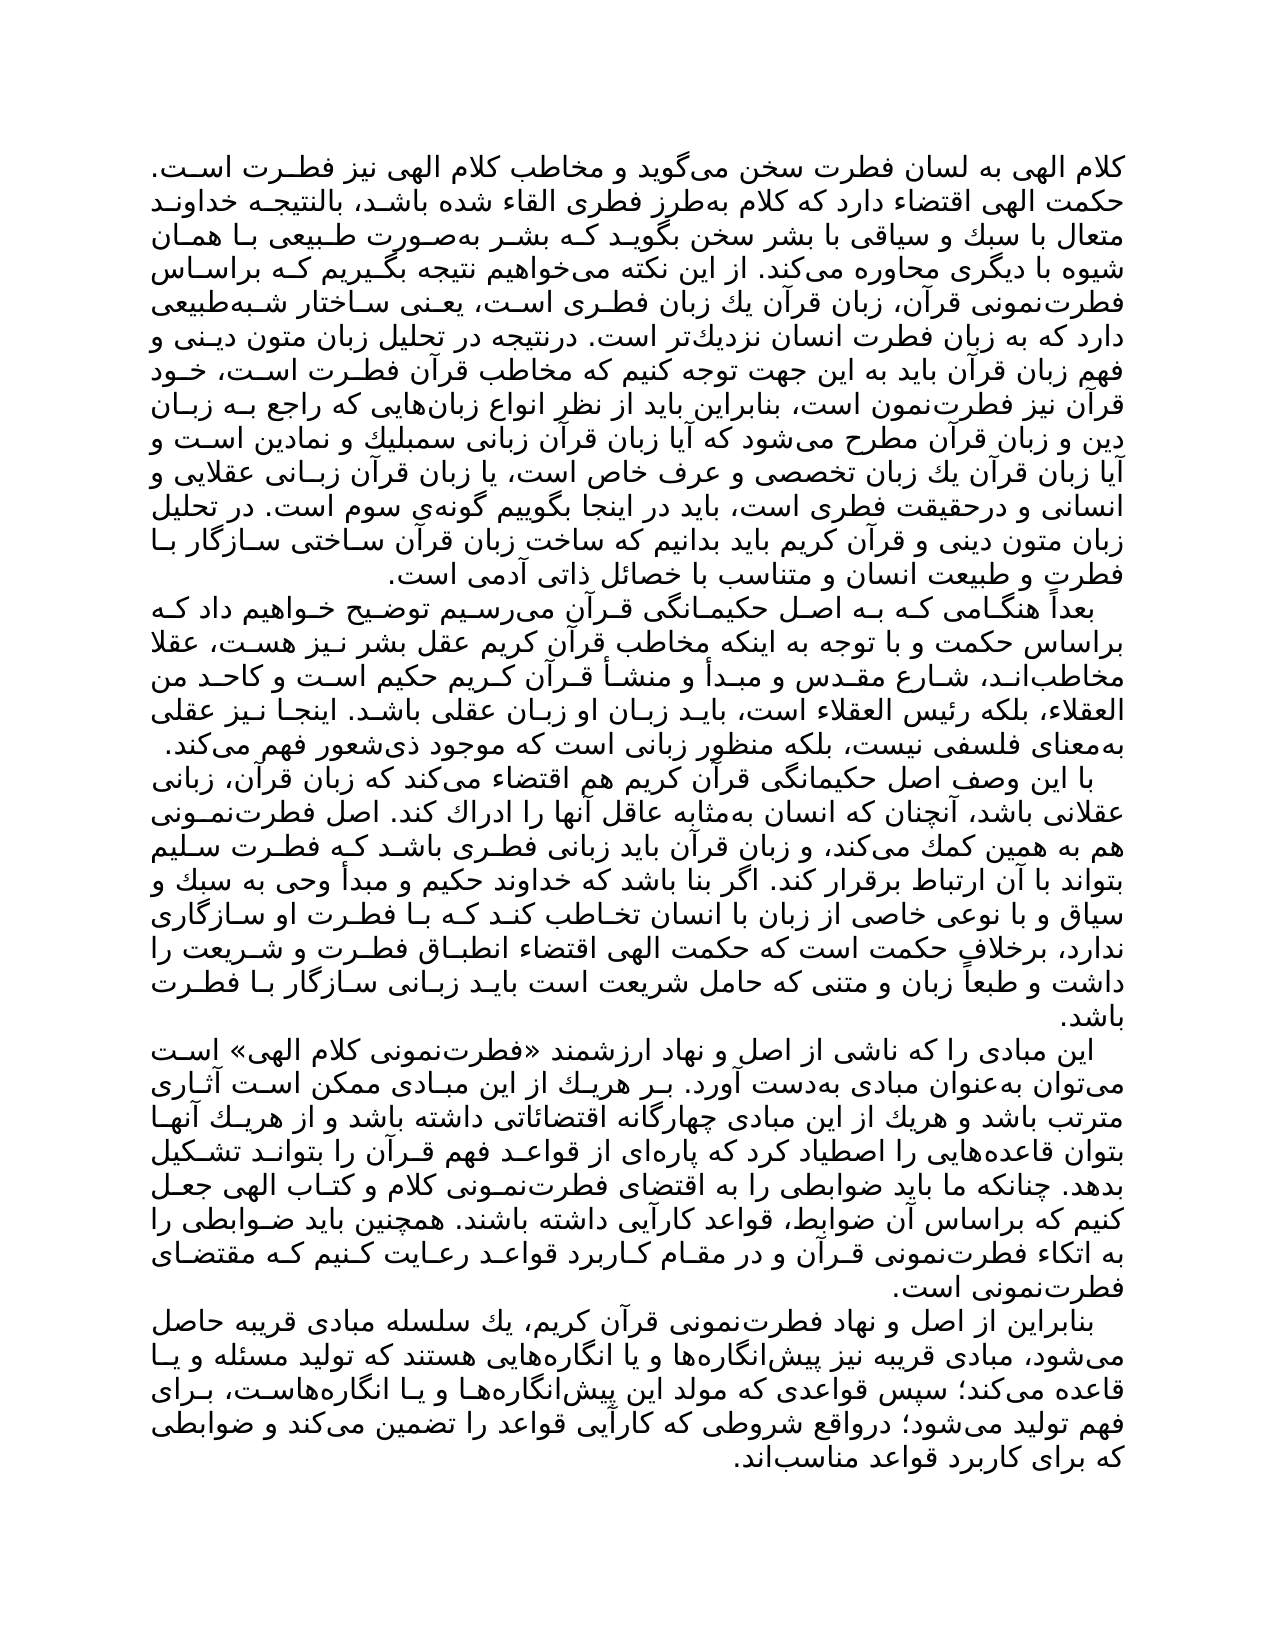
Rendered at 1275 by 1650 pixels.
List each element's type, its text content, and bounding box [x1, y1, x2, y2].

text بعداً هنگامی كه به اصل حكیمانگی قرآن می‌رسیم توضیح خواهیم داد كه براساس حكمت و با توجه به اینكه مخاطب قرآن كریم عقل بشر نیز هست، عقلا مخاطب‌اند، شارع مقدس و مبدأ و منشأ قرآن كریم حكیم است و كاحد من العقلاء، بلكه رئیس العقلاء است، باید زبان او زبان عقلی باشد. اینجا نیز عقلی به‌معنای فلسفی نیست، بلكه منظور زبانی است كه موجود ذی‌شعور فهم می‌كند. [150, 591, 1125, 761]
text بنابراین از اصل و نهاد فطرت‌نمونی قرآن كریم، یك سلسله مبادی قریبه حاصل می‌شود، مبادی قریبه نیز پیش‌انگاره‌ها و یا انگاره‌هایی هستند كه تولید مسئله و یا قاعده می‌كند؛ سپس قواعدی كه مولد این پیش‌انگاره‌ها و یا انگاره‌هاست، برای فهم تولید می‌شود؛ درواقع شروطی كه كارآیی قواعد را تضمین می‌كند و ضوابطی كه برای كاربرد قواعد مناسب‌اند. [150, 1304, 1125, 1474]
text با این وصف اصل حكیمانگی قرآن كریم هم اقتضاء می‌كند كه زبان قرآن، زبانی عقلانی باشد، آنچنان كه انسان به‌مثابه عاقل آنها را ادراك كند. اصل فطرت‌نمونی هم به همین كمك می‌كند، و زبان قرآن باید زبانی فطری باشد كه فطرت سلیم بتواند با آن ارتباط برقرار كند. اگر بنا باشد كه خداوند حكیم و مبدأ وحی به سبك و سیاق و با نوعی خاصی از زبان با انسان تخاطب كند كه با فطرت او سازگاری ندارد، برخلاف حكمت است كه حكمت الهی اقتضاء انطباق فطرت و شریعت را داشت و طبعاً زبان و متنی كه حامل شریعت است باید زبانی سازگار با فطرت باشد. [150, 761, 1125, 1033]
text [150, 150, 1125, 591]
text این مبادی را كه ناشی از اصل و نهاد ارزشمند «فطرت‌نمونی كلام الهی» است می‌توان به‌عنوان مبادی به‌دست آورد. بر هریك از این مبادی ممكن است آثاری مترتب باشد و هریك از این مبادی چهارگانه اقتضائاتی داشته باشد و از هریك آنها بتوان قاعده‌هایی را اصطیاد كرد كه پاره‌ای از قواعد فهم قرآن را بتواند تشكیل بدهد. چنانكه ما باید ضوابطی را به اقتضای فطرت‌نمونی كلام و كتاب الهی جعل كنیم كه براساس آن ضوابط، قواعد كارآیی داشته باشند. همچنین باید ضوابطی را به اتكاء فطرت‌نمونی قرآن و در مقام كاربرد قواعد رعایت كنیم كه مقتضای فطرت‌نمونی است. [150, 1033, 1125, 1304]
